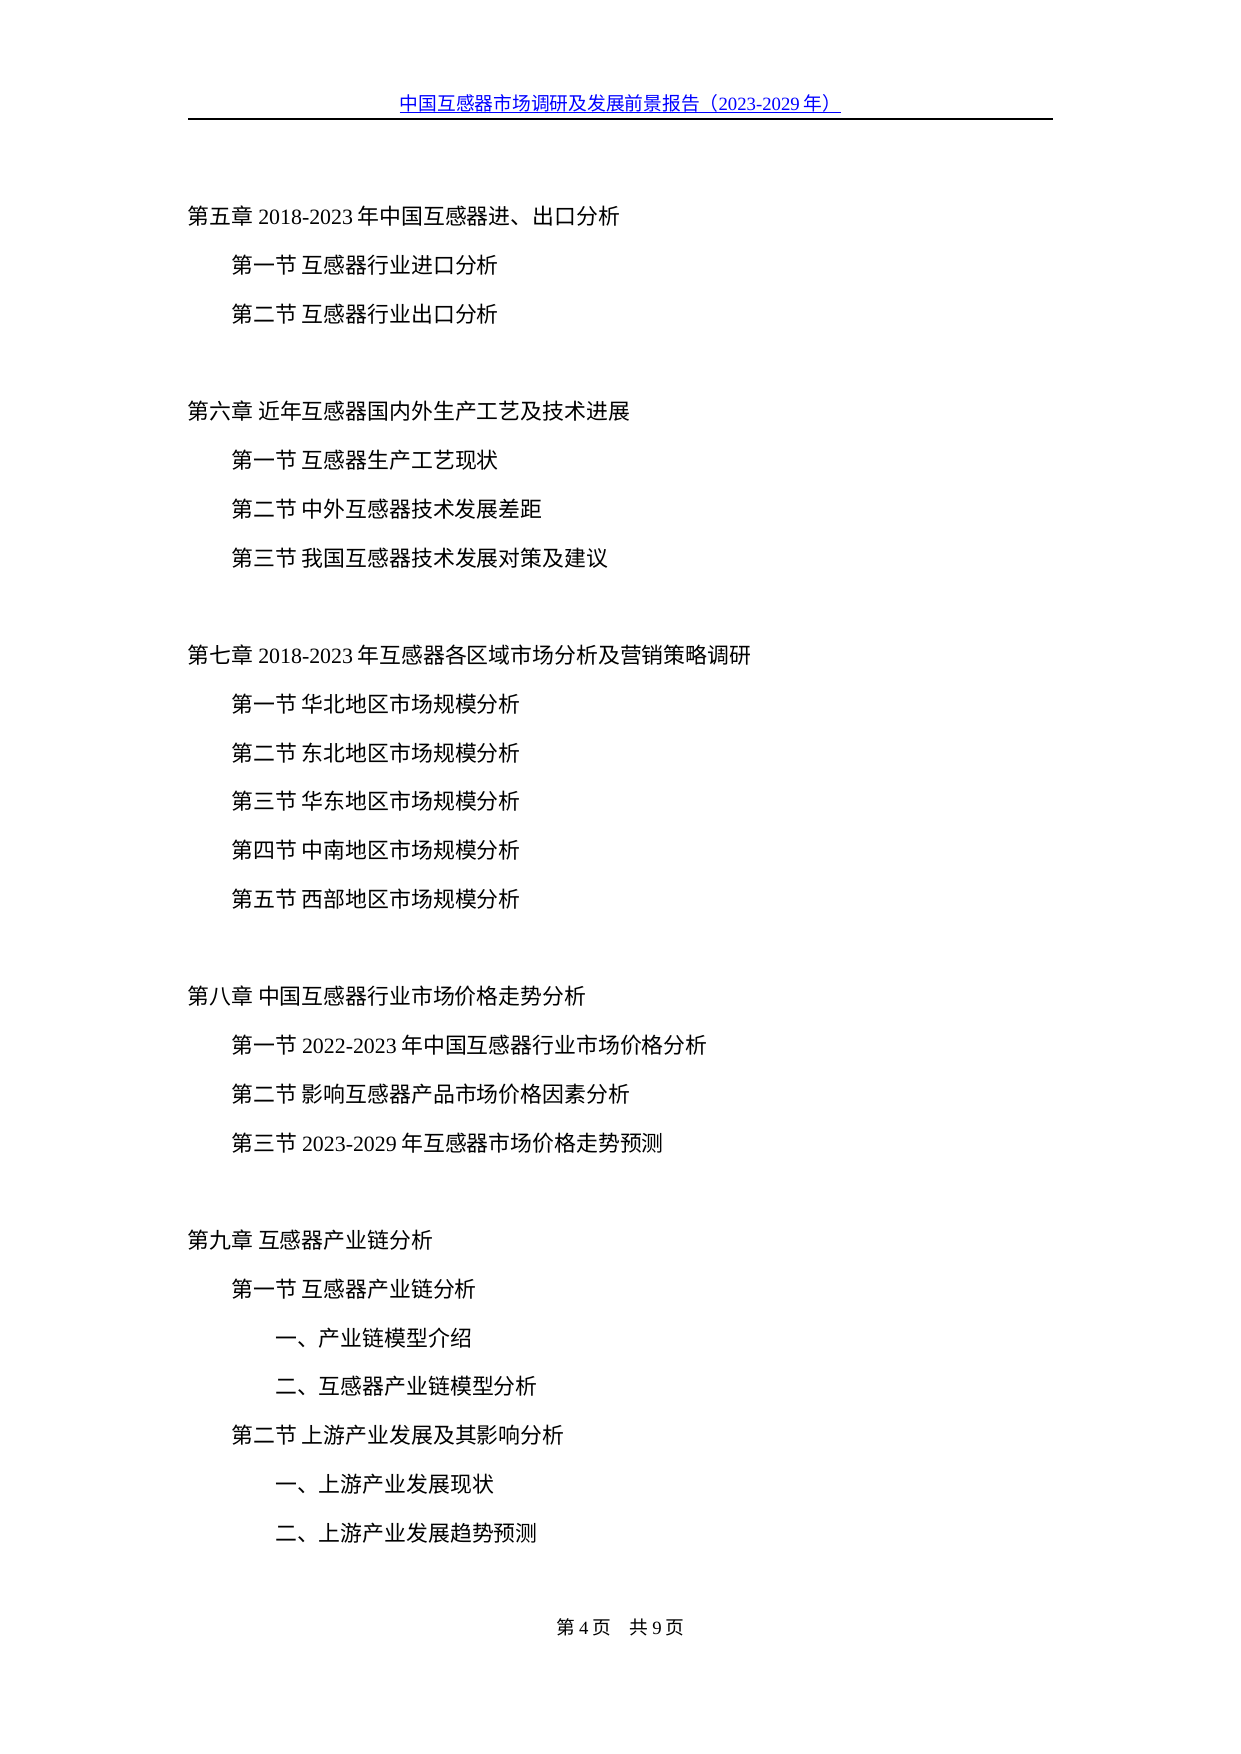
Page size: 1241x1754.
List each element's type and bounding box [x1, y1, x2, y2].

text [187, 150, 1053, 1548]
